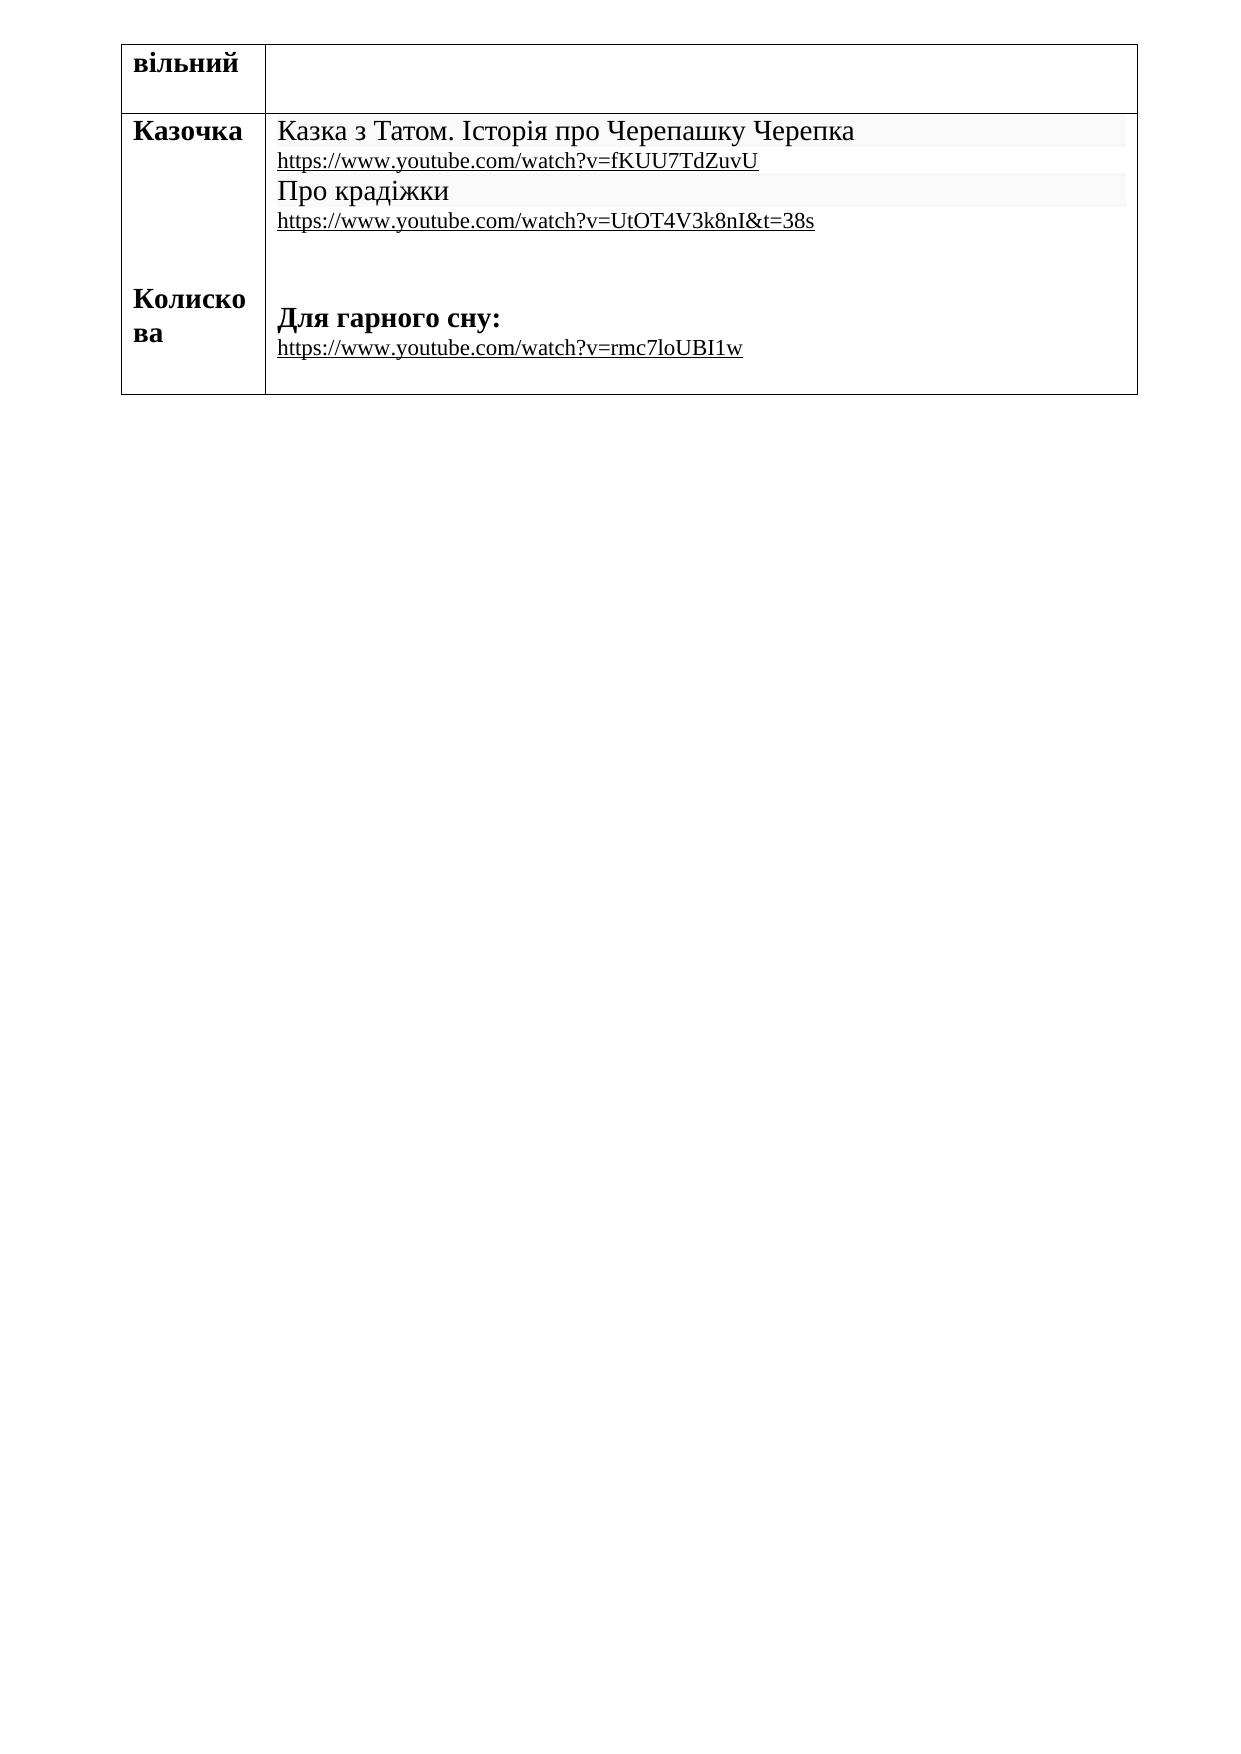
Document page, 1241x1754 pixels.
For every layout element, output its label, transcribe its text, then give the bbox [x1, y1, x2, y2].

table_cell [266, 45, 1137, 112]
table_cell Казочка Колискова [122, 114, 265, 394]
table_cell Мій вільний [122, 45, 265, 112]
table_cell Казка з Татом. Історія про Черепашку Черепка https://www.youtube.com/watch?v=fKUU7TdZuvU Про крадіжки https://www.youtube.com/watch?v=UtOT4V3k8nI&t=38s Для гарного сну: https://www.youtube.com/watch?v=rmc7loUBI1w [266, 114, 1137, 394]
